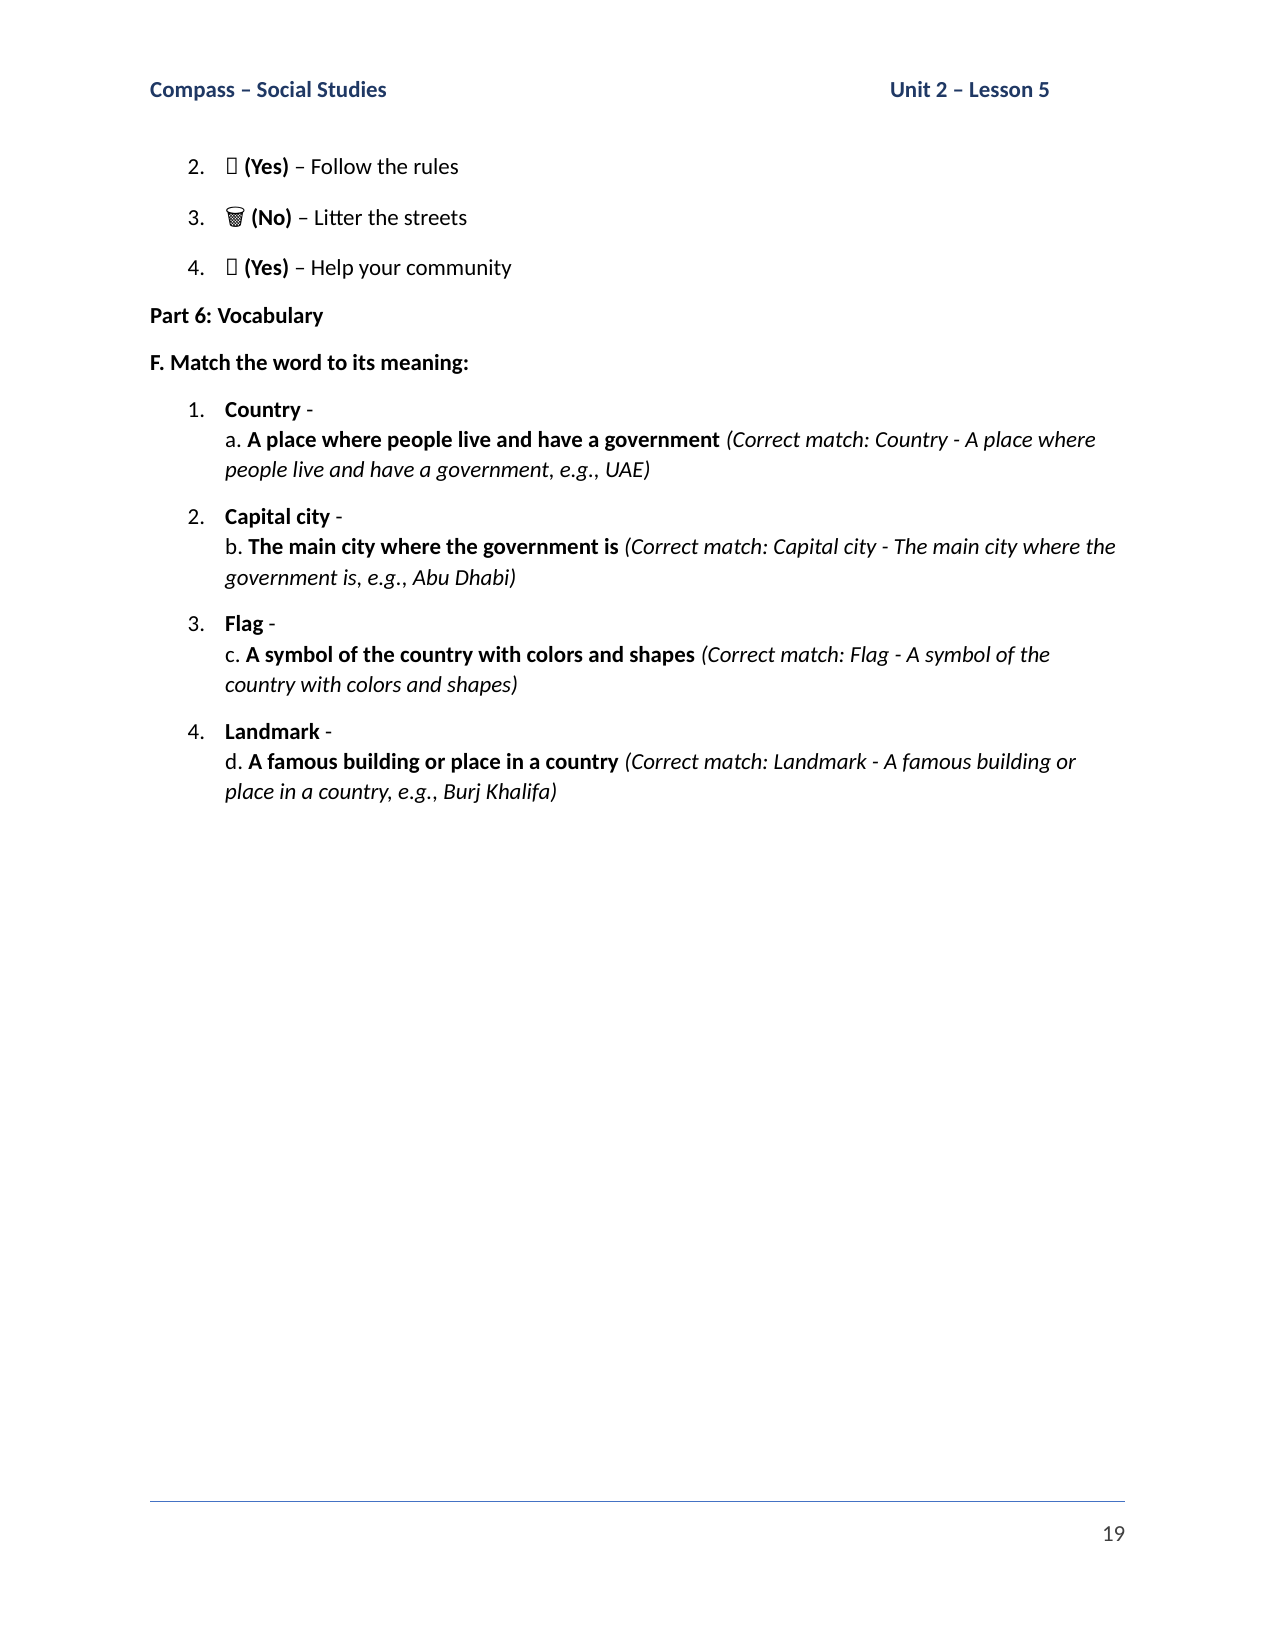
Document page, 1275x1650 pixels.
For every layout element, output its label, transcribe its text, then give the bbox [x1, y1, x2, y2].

list Country - a. A place where people live and have a government (Correct match: Country - A place where people live and have a government, e.g., UAE) [187, 395, 1125, 483]
list Landmark - d. A famous building or place in a country (Correct match: Landmark - A famous building or place in a country, e.g., Burj Khalifa) [187, 717, 1125, 805]
text F. Match the word to its meaning: [150, 348, 1125, 376]
list Capital city - b. The main city where the government is (Correct match: Capital city - The main city where the government is, e.g., Abu Dhabi) [187, 502, 1125, 591]
list 🗑️ (No) – Litter the streets [187, 200, 1125, 232]
text Part 6: Vocabulary [150, 301, 1125, 329]
list Flag - c. A symbol of the country with colors and shapes (Correct match: Flag - A symbol of the country with colors and shapes) [187, 609, 1125, 698]
list 📜 (Yes) – Follow the rules [187, 150, 1125, 181]
list 🤝 (Yes) – Help your community [187, 251, 1125, 282]
